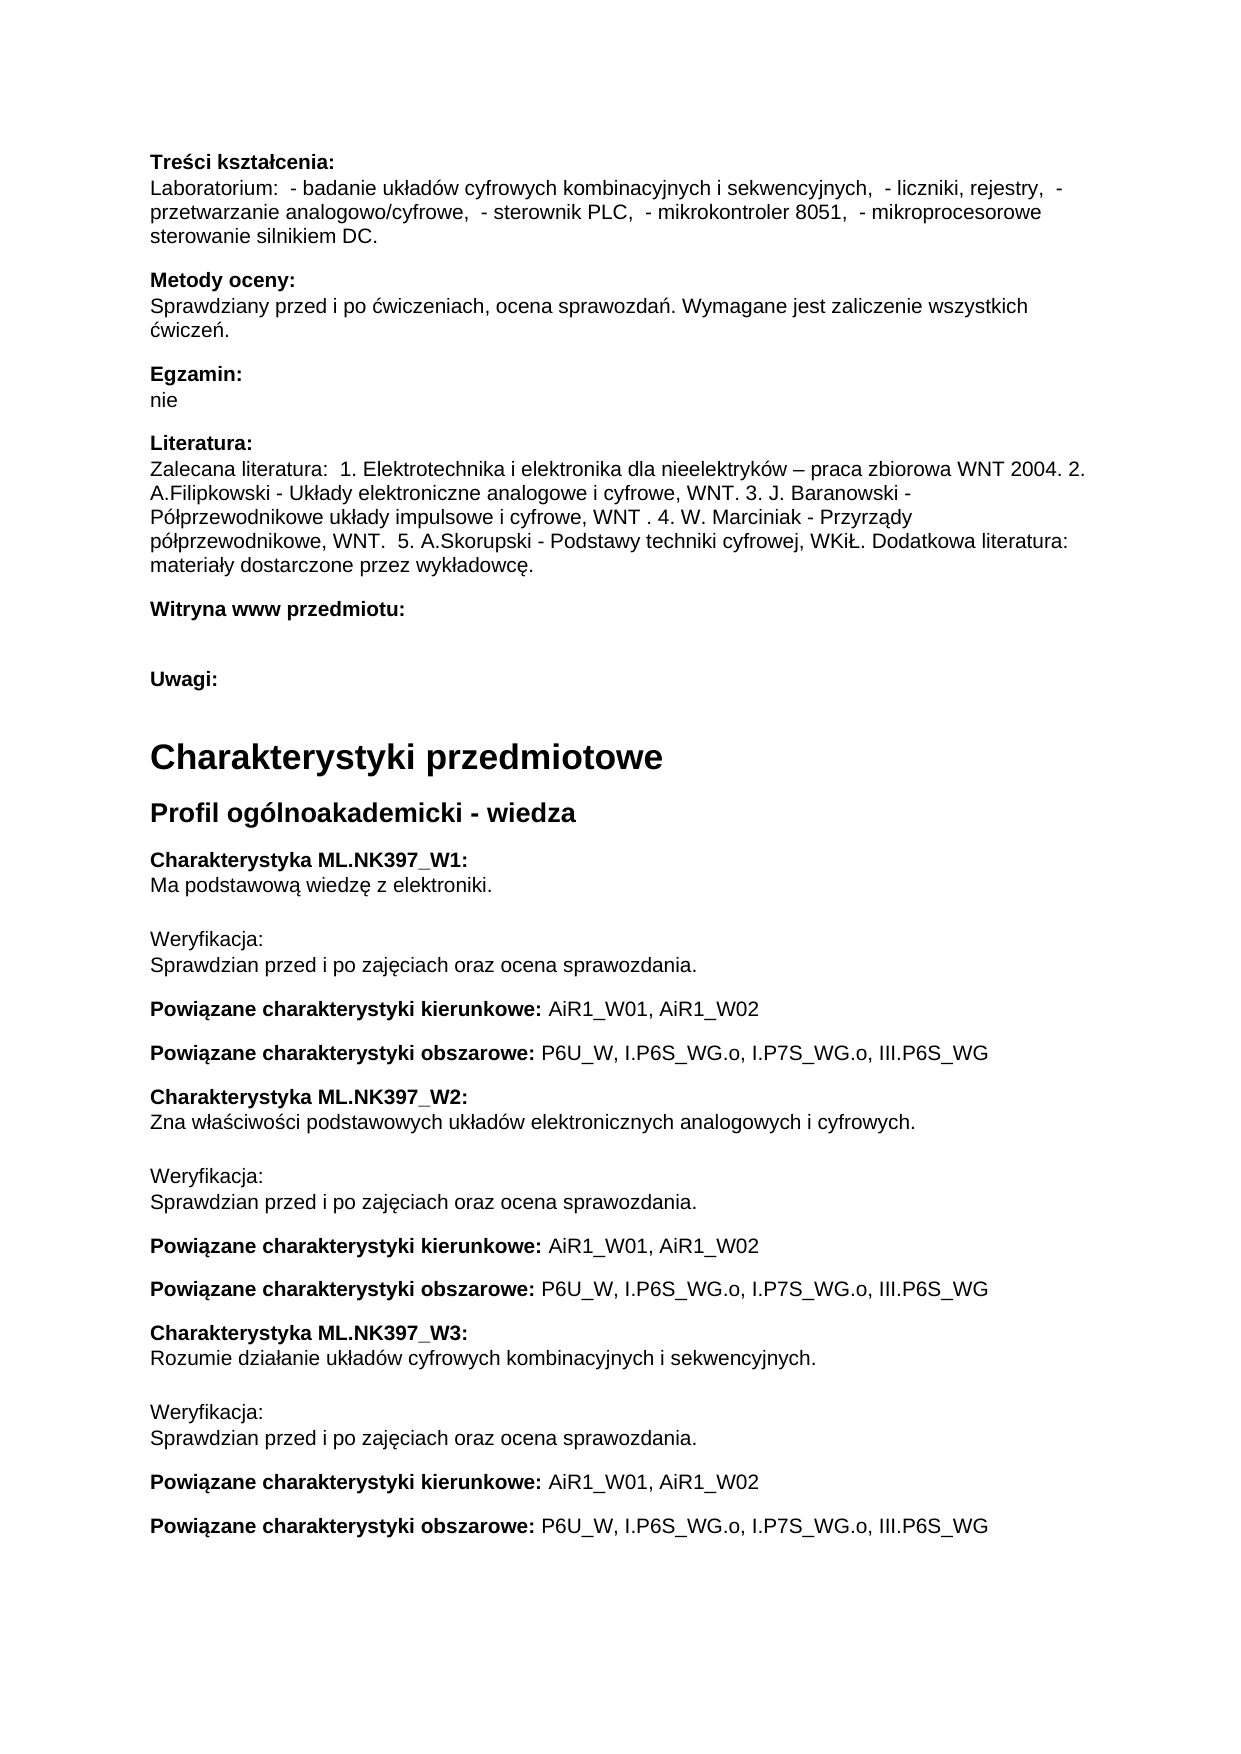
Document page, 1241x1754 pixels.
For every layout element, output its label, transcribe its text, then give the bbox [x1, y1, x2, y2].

text Powiązane charakterystyki kierunkowe: AiR1_W01, AiR1_W02 [150, 997, 1090, 1021]
text Charakterystyka ML.NK397_W2: [150, 1084, 1090, 1108]
text Powiązane charakterystyki obszarowe: P6U_W, I.P6S_WG.o, I.P7S_WG.o, III.P6S_WG [150, 1277, 1090, 1301]
text Zalecana literatura: 1. Elektrotechnika i elektronika dla nieelektryków – praca zbiorowa WNT 2004. 2. A.Filipkowski - Układy elektroniczne analogowe i cyfrowe, WNT. 3. J. Baranowski - Półprzewodnikowe układy impulsowe i cyfrowe, WNT . 4. W. Marciniak - Przyrządy półprzewodnikowe, WNT. 5. A.Skorupski - Podstawy techniki cyfrowej, WKiŁ. Dodatkowa literatura: materiały dostarczone przez wykładowcę. [150, 457, 1090, 577]
text Sprawdzian przed i po zajęciach oraz ocena sprawozdania. [150, 1190, 1090, 1214]
text Sprawdziany przed i po ćwiczeniach, ocena sprawozdań. Wymagane jest zaliczenie wszystkich ćwiczeń. [150, 294, 1090, 342]
text Powiązane charakterystyki obszarowe: P6U_W, I.P6S_WG.o, I.P7S_WG.o, III.P6S_WG [150, 1514, 1090, 1538]
text Witryna www przedmiotu: [150, 597, 1090, 621]
text Treści kształcenia: [150, 150, 1090, 174]
text Powiązane charakterystyki obszarowe: P6U_W, I.P6S_WG.o, I.P7S_WG.o, III.P6S_WG [150, 1041, 1090, 1065]
text Weryfikacja: [150, 927, 1090, 951]
text Metody oceny: [150, 268, 1090, 292]
text Sprawdzian przed i po zajęciach oraz ocena sprawozdania. [150, 1426, 1090, 1450]
text Weryfikacja: [150, 1164, 1090, 1188]
subtitle Charakterystyki przedmiotowe [150, 736, 1090, 777]
text Laboratorium: - badanie układów cyfrowych kombinacyjnych i sekwencyjnych, - liczniki, rejestry, - przetwarzanie analogowo/cyfrowe, - sterownik PLC, - mikrokontroler 8051, - mikroprocesorowe sterowanie silnikiem DC. [150, 176, 1090, 248]
subtitle Profil ogólnoakademicki - wiedza [150, 797, 1090, 828]
text Egzamin: [150, 361, 1090, 385]
text Ma podstawową wiedzę z elektroniki. [150, 873, 1090, 921]
text Powiązane charakterystyki kierunkowe: AiR1_W01, AiR1_W02 [150, 1470, 1090, 1494]
text Zna właściwości podstawowych układów elektronicznych analogowych i cyfrowych. [150, 1109, 1090, 1157]
text nie [150, 387, 1090, 411]
text Sprawdzian przed i po zajęciach oraz ocena sprawozdania. [150, 953, 1090, 977]
text Literatura: [150, 431, 1090, 455]
text Weryfikacja: [150, 1400, 1090, 1424]
text Uwagi: [150, 667, 1090, 691]
text Charakterystyka ML.NK397_W1: [150, 848, 1090, 872]
text Charakterystyka ML.NK397_W3: [150, 1321, 1090, 1345]
text Powiązane charakterystyki kierunkowe: AiR1_W01, AiR1_W02 [150, 1233, 1090, 1257]
text Rozumie działanie układów cyfrowych kombinacyjnych i sekwencyjnych. [150, 1346, 1090, 1394]
